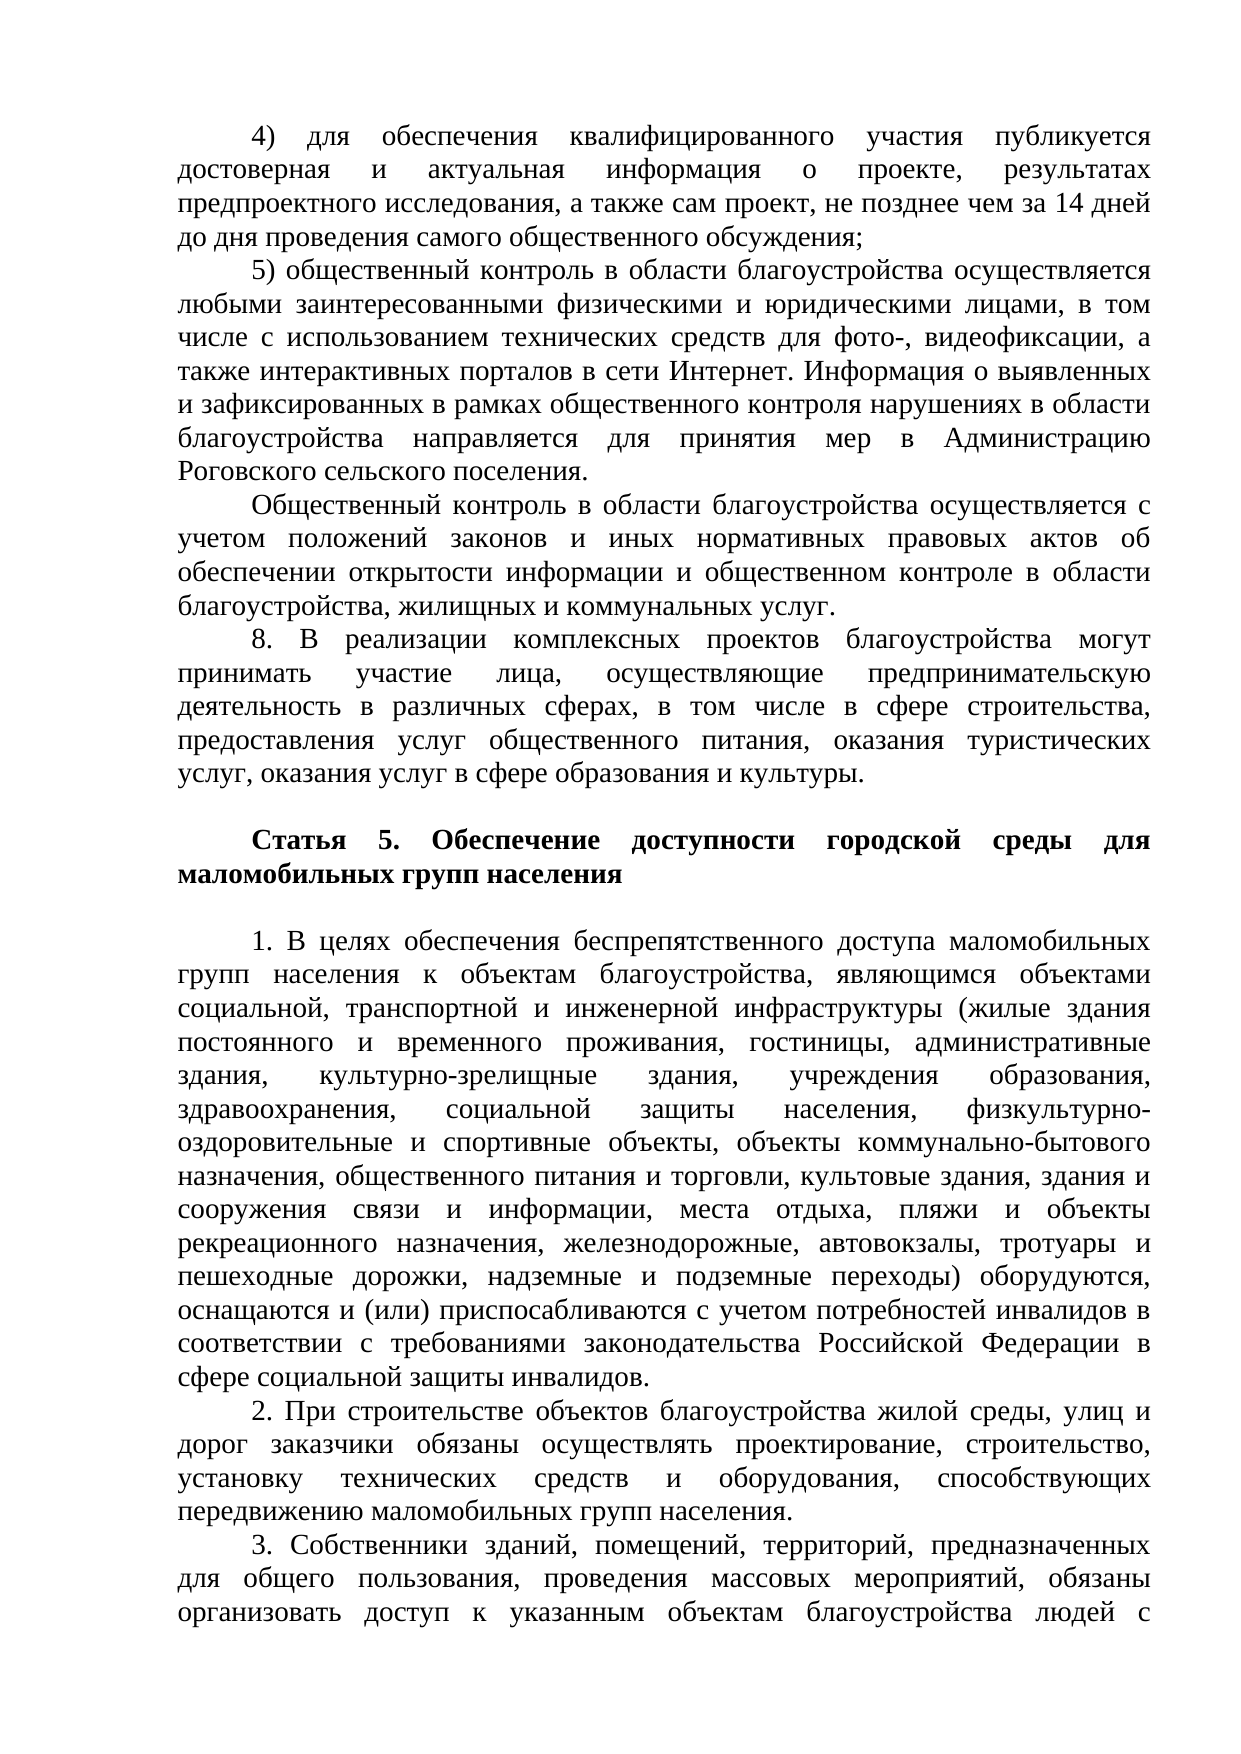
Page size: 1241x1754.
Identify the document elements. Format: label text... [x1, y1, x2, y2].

title Статья 5. Обеспечение доступности городской среды для маломобильных групп населения [177, 822, 1152, 889]
text 4) для обеспечения квалифицированного участия публикуется достоверная и актуальная информация о проекте, результатах предпроектного исследования, а также сам проект, не позднее чем за 14 дней до дня проведения самого общественного обсуждения; [177, 118, 1152, 252]
text 8. В реализации комплексных проектов благоустройства могут принимать участие лица, осуществляющие предпринимательскую деятельность в различных сферах, в том числе в сфере строительства, предоставления услуг общественного питания, оказания туристических услуг, оказания услуг в сфере образования и культуры. [177, 621, 1152, 789]
text 1. В целях обеспечения беспрепятственного доступа маломобильных групп населения к объектам благоустройства, являющимся объектами социальной, транспортной и инженерной инфраструктуры (жилые здания постоянного и временного проживания, гостиницы, административные здания, культурно-зрелищные здания, учреждения образования, здравоохранения, социальной защиты населения, физкультурно-оздоровительные и спортивные объекты, объекты коммунально-бытового назначения, общественного питания и торговли, культовые здания, здания и сооружения связи и информации, места отдыха, пляжи и объекты рекреационного назначения, железнодорожные, автовокзалы, тротуары и пешеходные дорожки, надземные и подземные переходы) оборудуются, оснащаются и (или) приспосабливаются с учетом потребностей инвалидов в соответствии с требованиями законодательства Российской Федерации в сфере социальной защиты инвалидов. [177, 923, 1152, 1393]
text Общественный контроль в области благоустройства осуществляется с учетом положений законов и иных нормативных правовых актов об обеспечении открытости информации и общественном контроле в области благоустройства, жилищных и коммунальных услуг. [177, 487, 1152, 621]
text 5) общественный контроль в области благоустройства осуществляется любыми заинтересованными физическими и юридическими лицами, в том числе с использованием технических средств для фото-, видеофиксации, а также интерактивных порталов в сети Интернет. Информация о выявленных и зафиксированных в рамках общественного контроля нарушениях в области благоустройства направляется для принятия мер в Администрацию Роговского сельского поселения. [177, 252, 1152, 487]
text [177, 1527, 1152, 1627]
text 2. При строительстве объектов благоустройства жилой среды, улиц и дорог заказчики обязаны осуществлять проектирование, строительство, установку технических средств и оборудования, способствующих передвижению маломобильных групп населения. [177, 1393, 1152, 1527]
